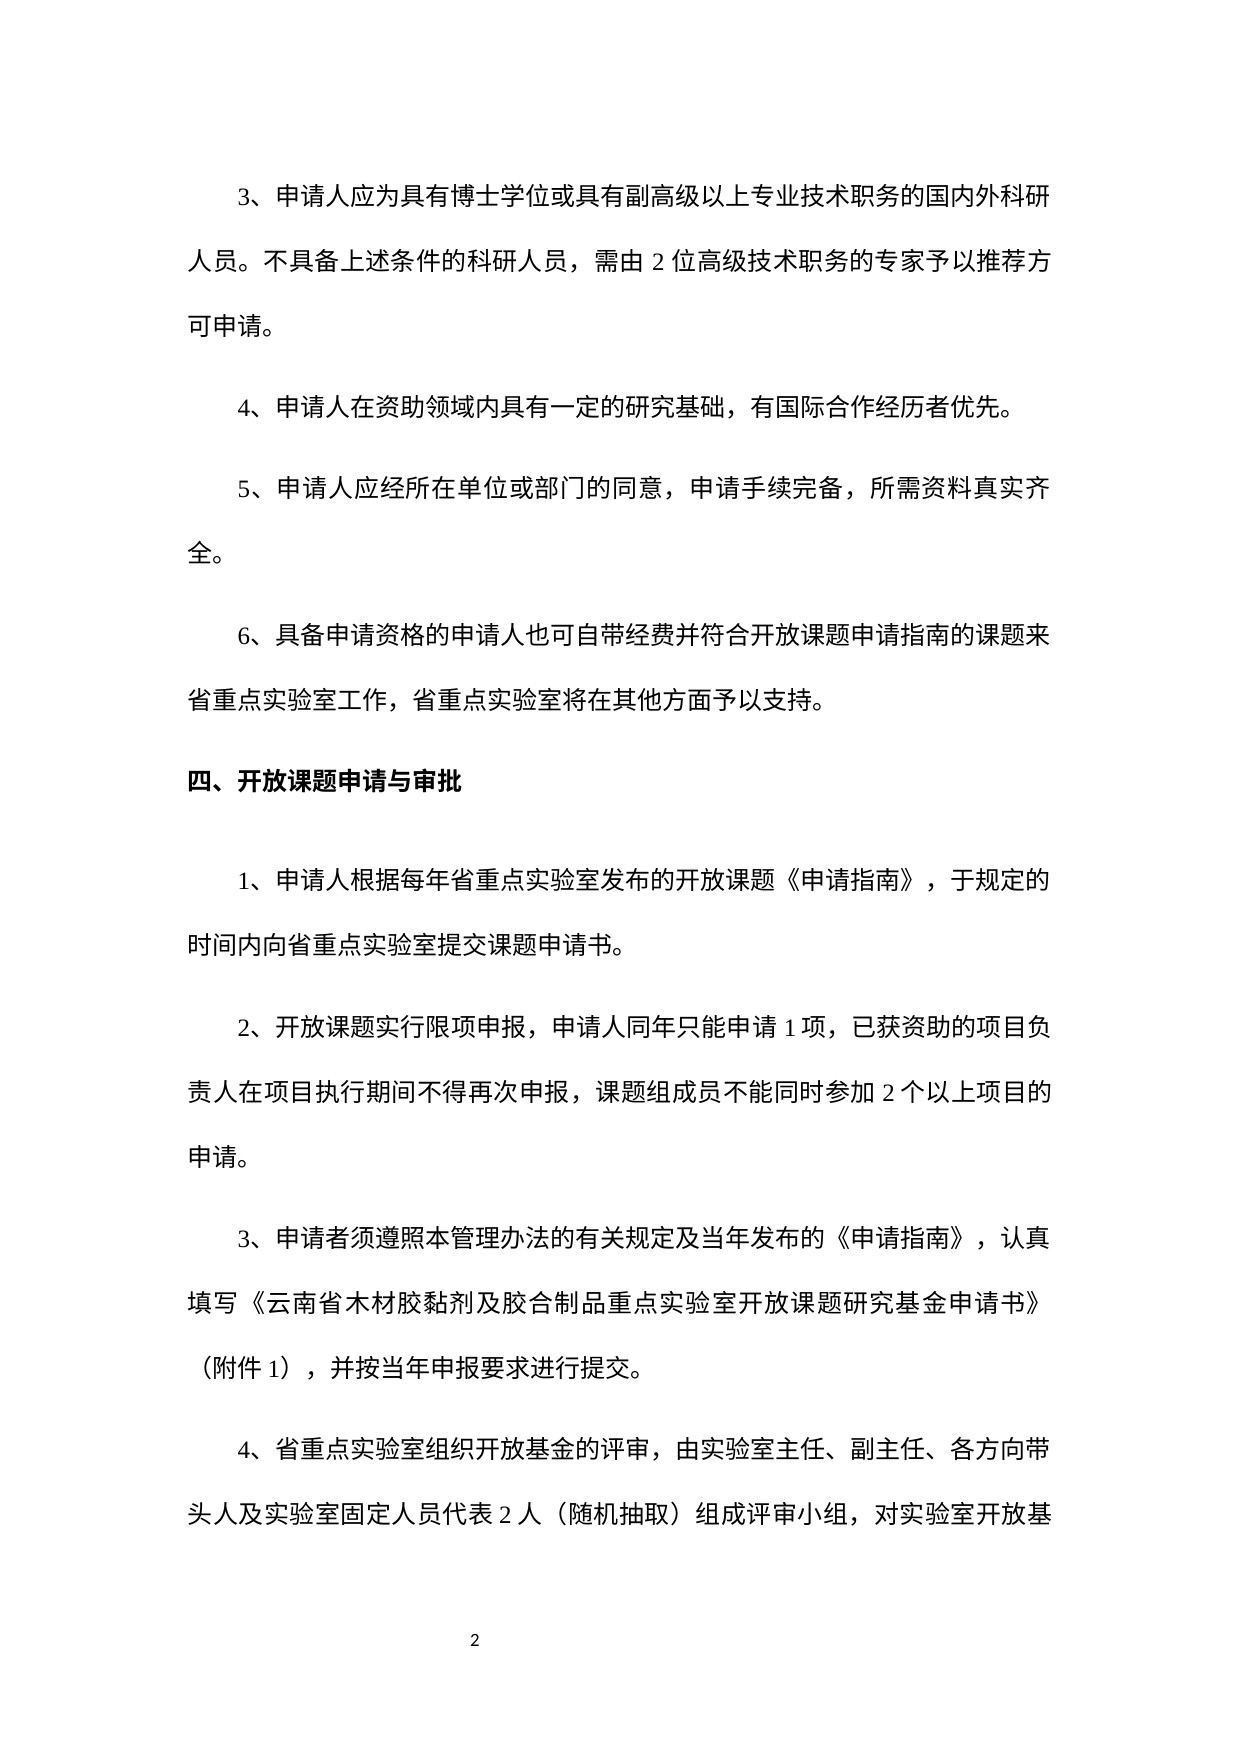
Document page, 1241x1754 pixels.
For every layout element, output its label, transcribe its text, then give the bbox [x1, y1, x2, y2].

text 四、开放课题申请与审批 [187, 747, 1053, 812]
text 6、具备申请资格的申请人也可自带经费并符合开放课题申请指南的课题来省重点实验室工作，省重点实验室将在其他方面予以支持。 [187, 601, 1053, 731]
text 3、申请人应为具有博士学位或具有副高级以上专业技术职务的国内外科研人员。不具备上述条件的科研人员，需由 2 位高级技术职务的专家予以推荐方可申请。 [187, 162, 1053, 357]
text 5、申请人应经所在单位或部门的同意，申请手续完备，所需资料真实齐全。 [187, 454, 1053, 584]
text 4、申请人在资助领域内具有一定的研究基础，有国际合作经历者优先。 [187, 373, 1053, 438]
text 1、申请人根据每年省重点实验室发布的开放课题《申请指南》，于规定的时间内向省重点实验室提交课题申请书。 [187, 846, 1053, 976]
text 2、开放课题实行限项申报，申请人同年只能申请1项，已获资助的项目负责人在项目执行期间不得再次申报，课题组成员不能同时参加2个以上项目的申请。 [187, 993, 1053, 1188]
text 3、申请者须遵照本管理办法的有关规定及当年发布的《申请指南》，认真填写《云南省木材胶黏剂及胶合制品重点实验室开放课题研究基金申请书》（附件1），并按当年申报要求进行提交。 [187, 1204, 1053, 1399]
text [187, 1415, 1053, 1545]
